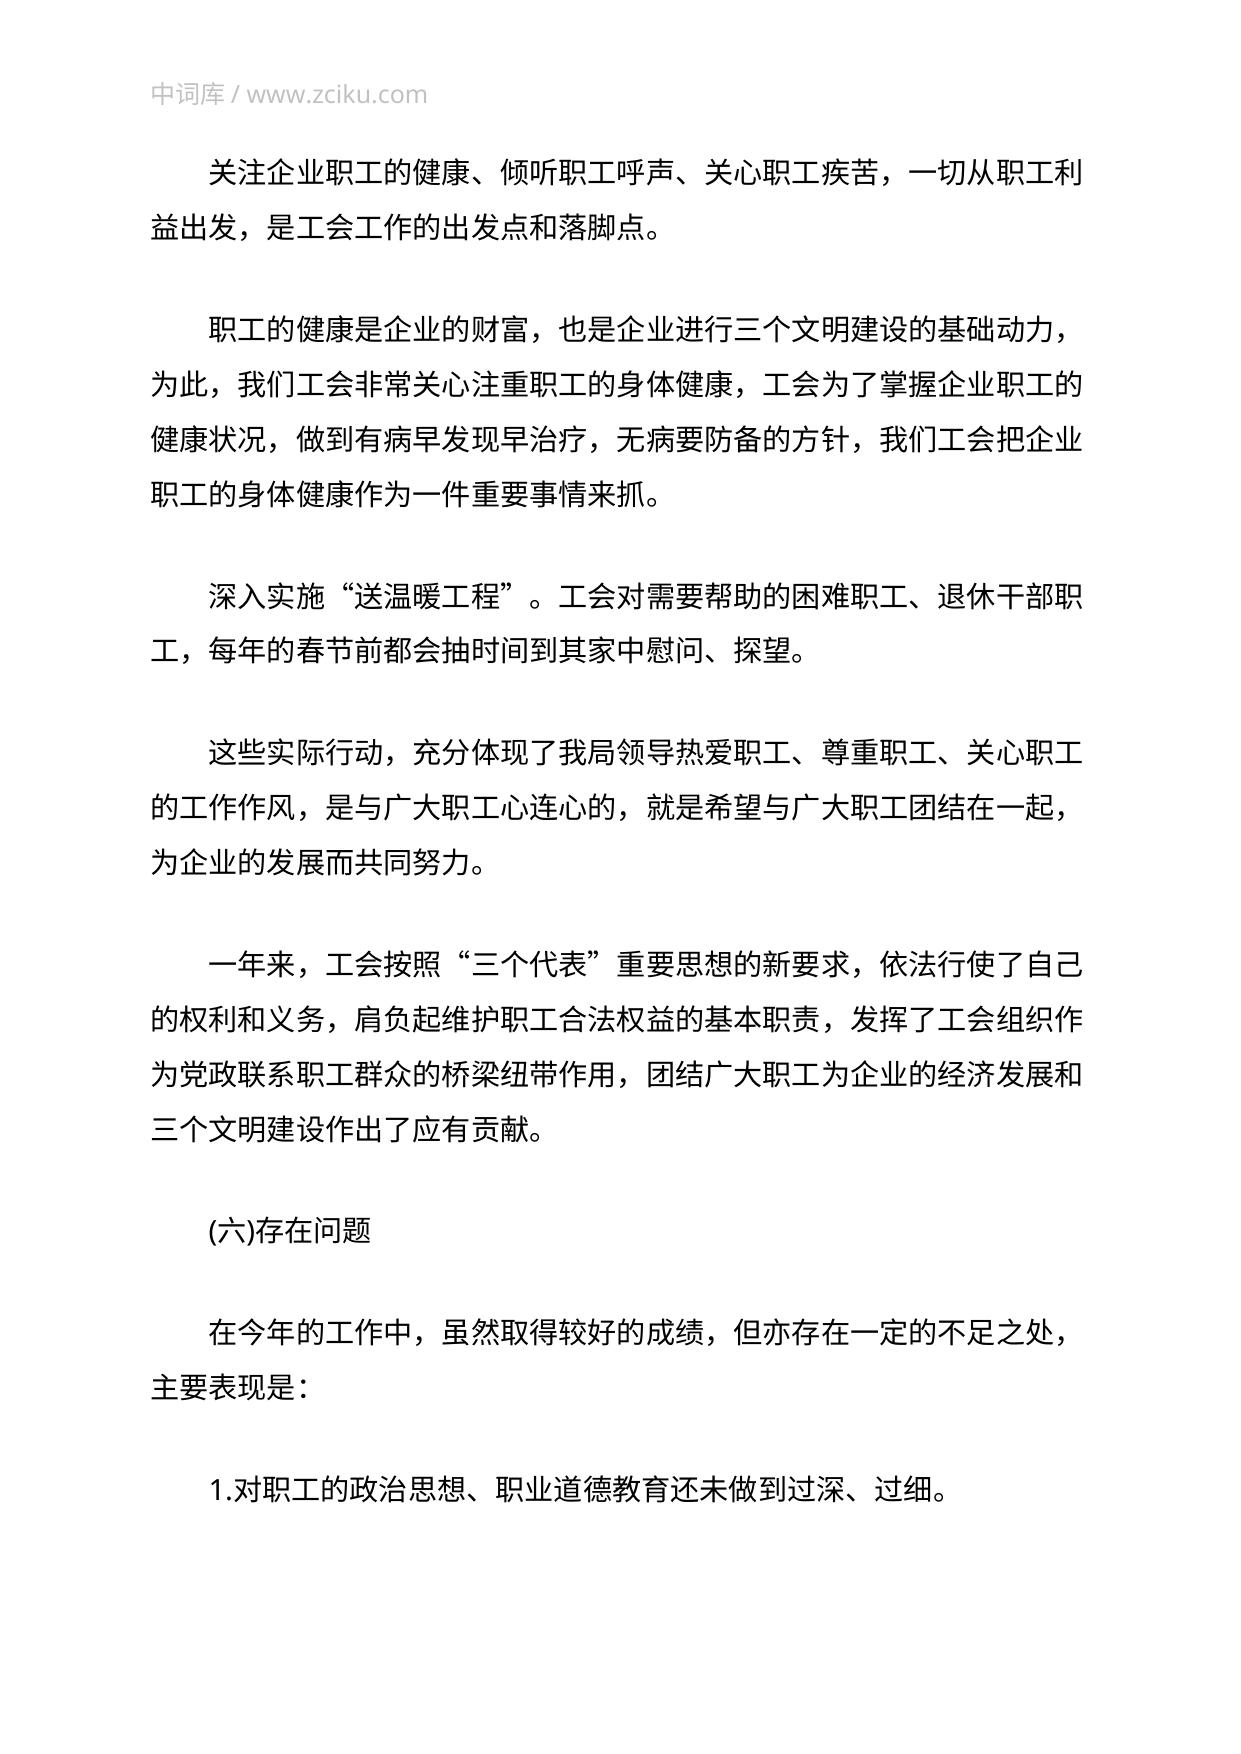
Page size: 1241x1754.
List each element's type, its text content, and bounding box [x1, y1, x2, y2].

text 职工的健康是企业的财富，也是企业进行三个文明建设的基础动力，为此，我们工会非常关心注重职工的身体健康，工会为了掌握企业职工的健康状况，做到有病早发现早治疗，无病要防备的方针，我们工会把企业职工的身体健康作为一件重要事情来抓。 [150, 307, 1090, 514]
text 在今年的工作中，虽然取得较好的成绩，但亦存在一定的不足之处，主要表现是： [150, 1310, 1090, 1407]
text 一年来，工会按照“三个代表”重要思想的新要求，依法行使了自己的权利和义务，肩负起维护职工合法权益的基本职责，发挥了工会组织作为党政联系职工群众的桥梁纽带作用，团结广大职工为企业的经济发展和三个文明建设作出了应有贡献。 [150, 941, 1090, 1148]
text 这些实际行动，充分体现了我局领导热爱职工、尊重职工、关心职工的工作作风，是与广大职工心连心的，就是希望与广大职工团结在一起，为企业的发展而共同努力。 [150, 730, 1090, 882]
text 关注企业职工的健康、倾听职工呼声、关心职工疾苦，一切从职工利益出发，是工会工作的出发点和落脚点。 [150, 150, 1090, 247]
text (六)存在问题 [150, 1208, 1090, 1250]
text 深入实施“送温暖工程”。工会对需要帮助的困难职工、退休干部职工，每年的春节前都会抽时间到其家中慰问、探望。 [150, 573, 1090, 670]
text 1.对职工的政治思想、职业道德教育还未做到过深、过细。 [150, 1466, 1090, 1509]
